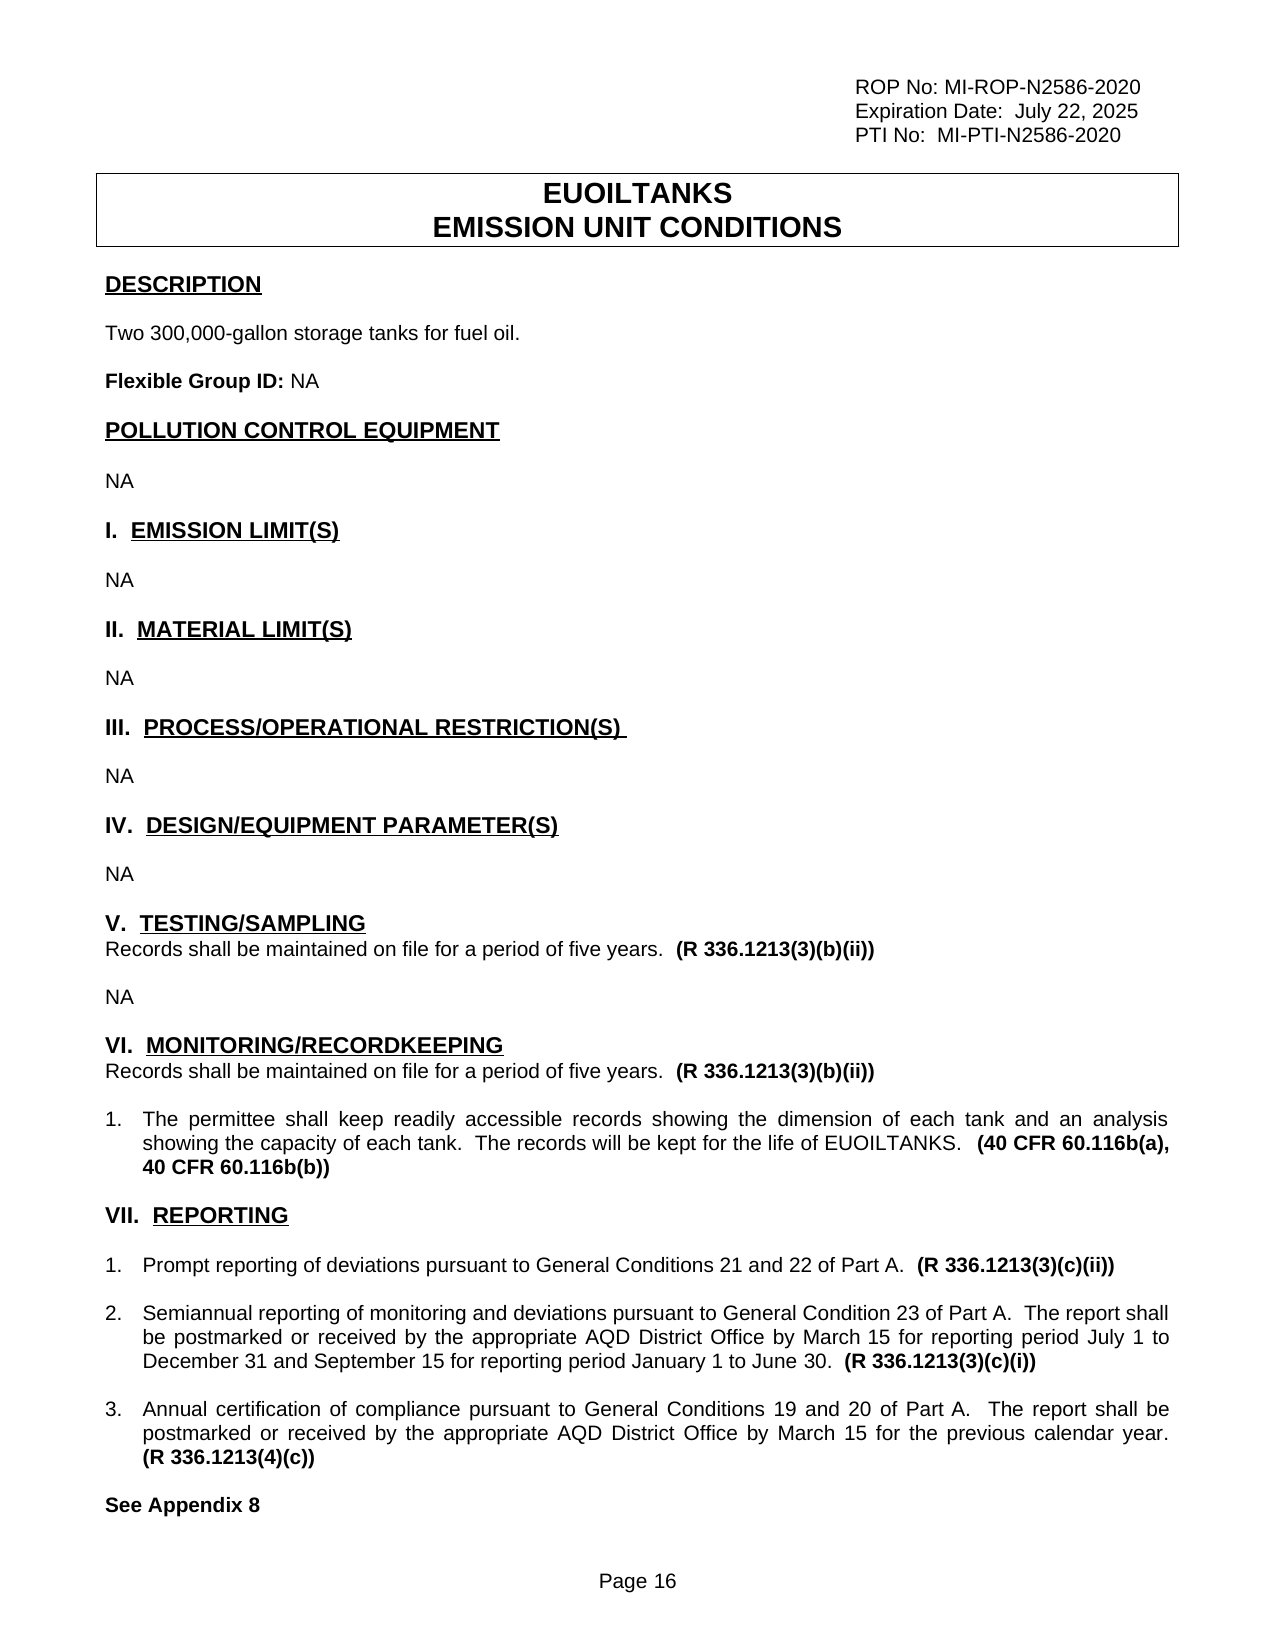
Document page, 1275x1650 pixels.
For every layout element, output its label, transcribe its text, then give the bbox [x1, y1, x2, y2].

text 3. Annual certification of compliance pursuant to General Conditions 19 and 20 of Part A. The report shall be postmarked or received by the appropriate AQD District Office by March 15 for the previous calendar year. (R 336.1213(4)(c)) [105, 1397, 1170, 1468]
text Flexible Group ID: NA [105, 369, 1170, 393]
text POLLUTION CONTROL EQUIPMENT [105, 417, 1170, 443]
text NA [105, 666, 1170, 690]
text VII. REPORTING [105, 1202, 1170, 1229]
text See Appendix 8 [105, 1492, 1170, 1516]
text NA [105, 984, 1170, 1008]
text 1. Prompt reporting of deviations pursuant to General Conditions 21 and 22 of Part A. (R 336.1213(3)(c)(ii)) [105, 1253, 1170, 1277]
text VI. MONITORING/RECORDKEEPING [105, 1032, 1170, 1059]
text Records shall be maintained on file for a period of five years. (R 336.1213(3)(b)(ii)) [105, 1059, 1170, 1083]
text V. TESTING/SAMPLING [105, 910, 1170, 937]
text NA [105, 862, 1170, 886]
text 2. Semiannual reporting of monitoring and deviations pursuant to General Condition 23 of Part A. The report shall be postmarked or received by the appropriate AQD District Office by March 15 for reporting period July 1 to December 31 and September 15 for reporting period January 1 to June 30. (R 336.1213(3)(c)(i)) [105, 1301, 1170, 1373]
text DESCRIPTION [105, 271, 1170, 297]
text I. EMISSION LIMIT(S) [105, 517, 1170, 544]
text NA [105, 764, 1170, 788]
list The permittee shall keep readily accessible records showing the dimension of each tank and an analysis showing the capacity of each tank. The records will be kept for the life of EUOILTANKS. (40 CFR 60.116b(a), 40 CFR 60.116b(b)) [105, 1107, 1170, 1178]
text II. MATERIAL LIMIT(S) [105, 616, 1170, 642]
text Records shall be maintained on file for a period of five years. (R 336.1213(3)(b)(ii)) [105, 937, 1170, 961]
text III. PROCESS/OPERATIONAL RESTRICTION(S) [105, 714, 1170, 740]
text NA [105, 568, 1170, 592]
text Two 300,000-gallon storage tanks for fuel oil. [105, 321, 1170, 345]
text NA [105, 469, 1170, 493]
text EMISSION UNIT CONDITIONS [97, 207, 1178, 246]
text IV. DESIGN/EQUIPMENT PARAMETER(S) [105, 812, 1170, 838]
subtitle EUOILTANKS [97, 174, 1178, 207]
